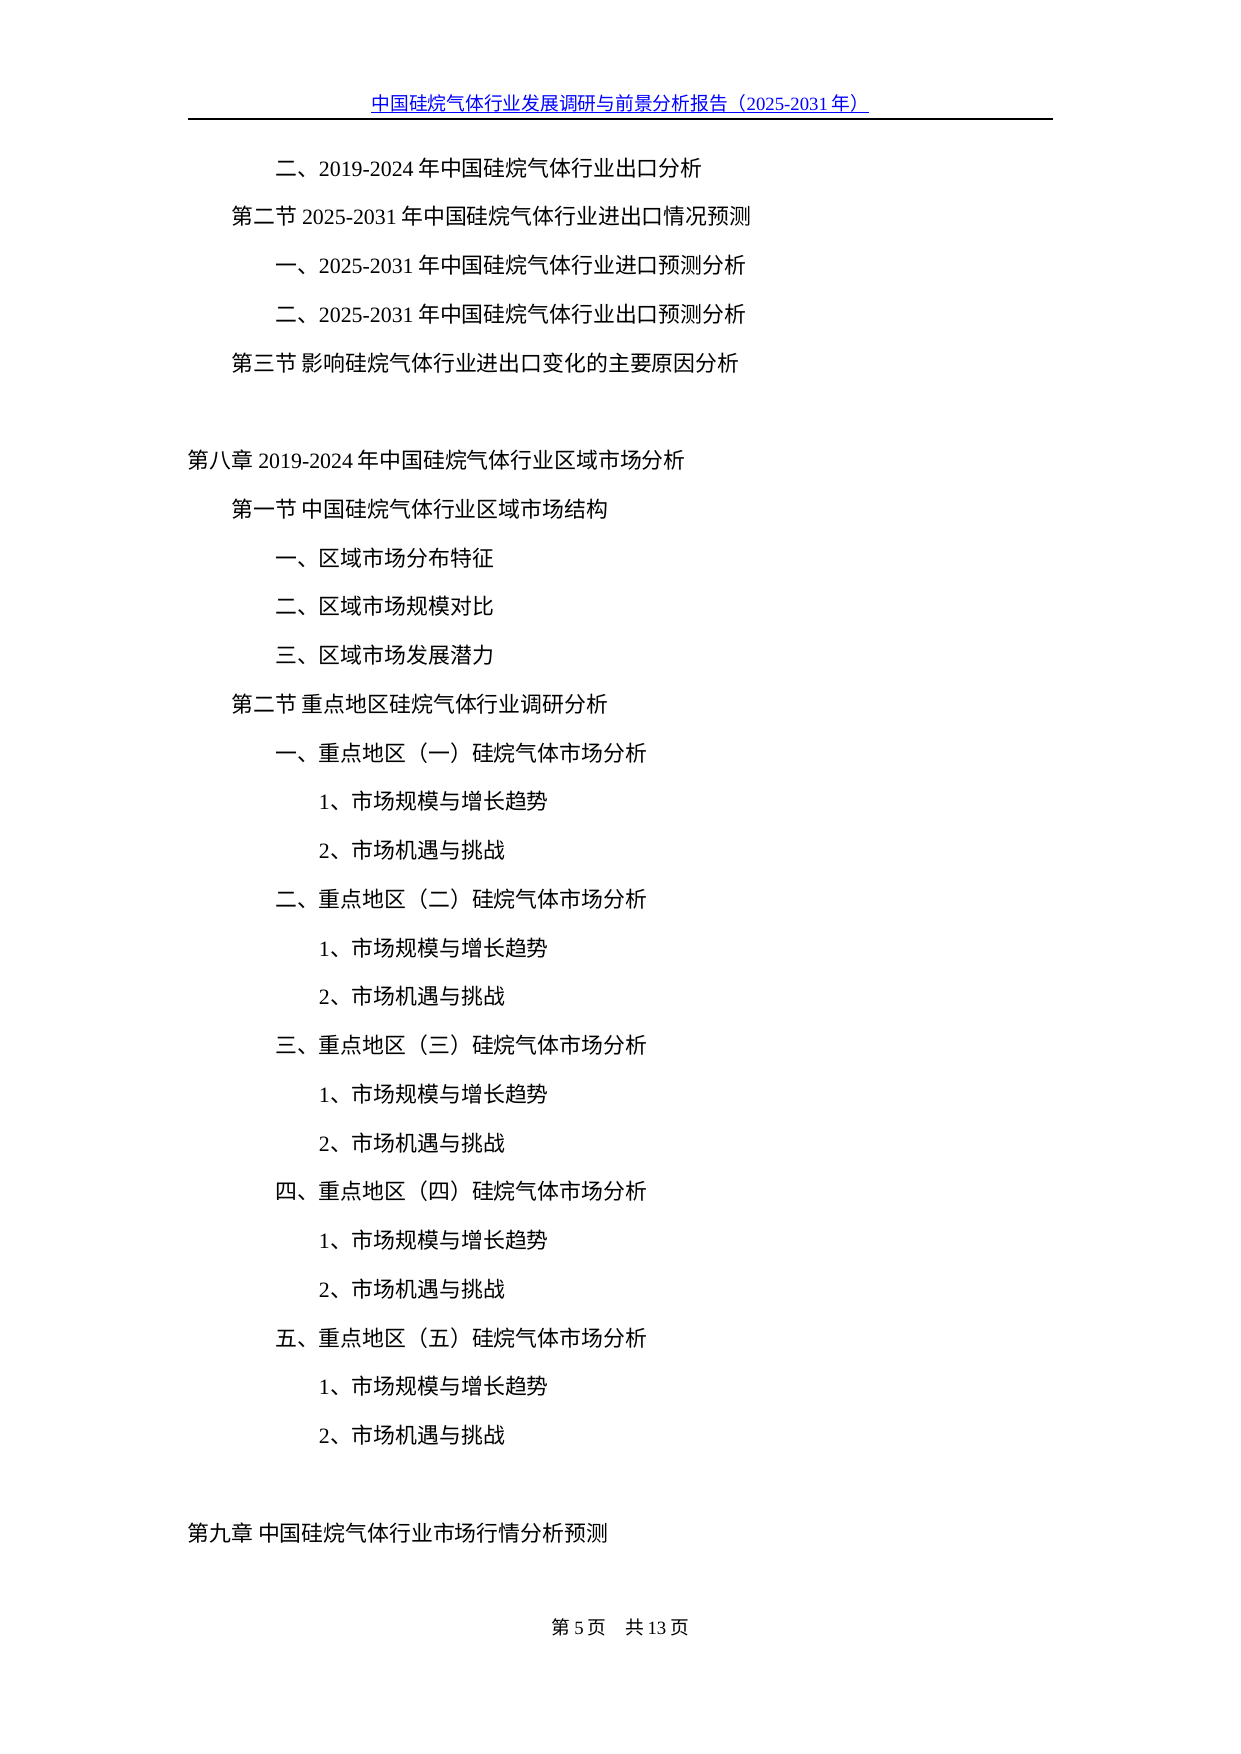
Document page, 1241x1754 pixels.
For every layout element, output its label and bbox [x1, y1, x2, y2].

text [187, 150, 1053, 1548]
